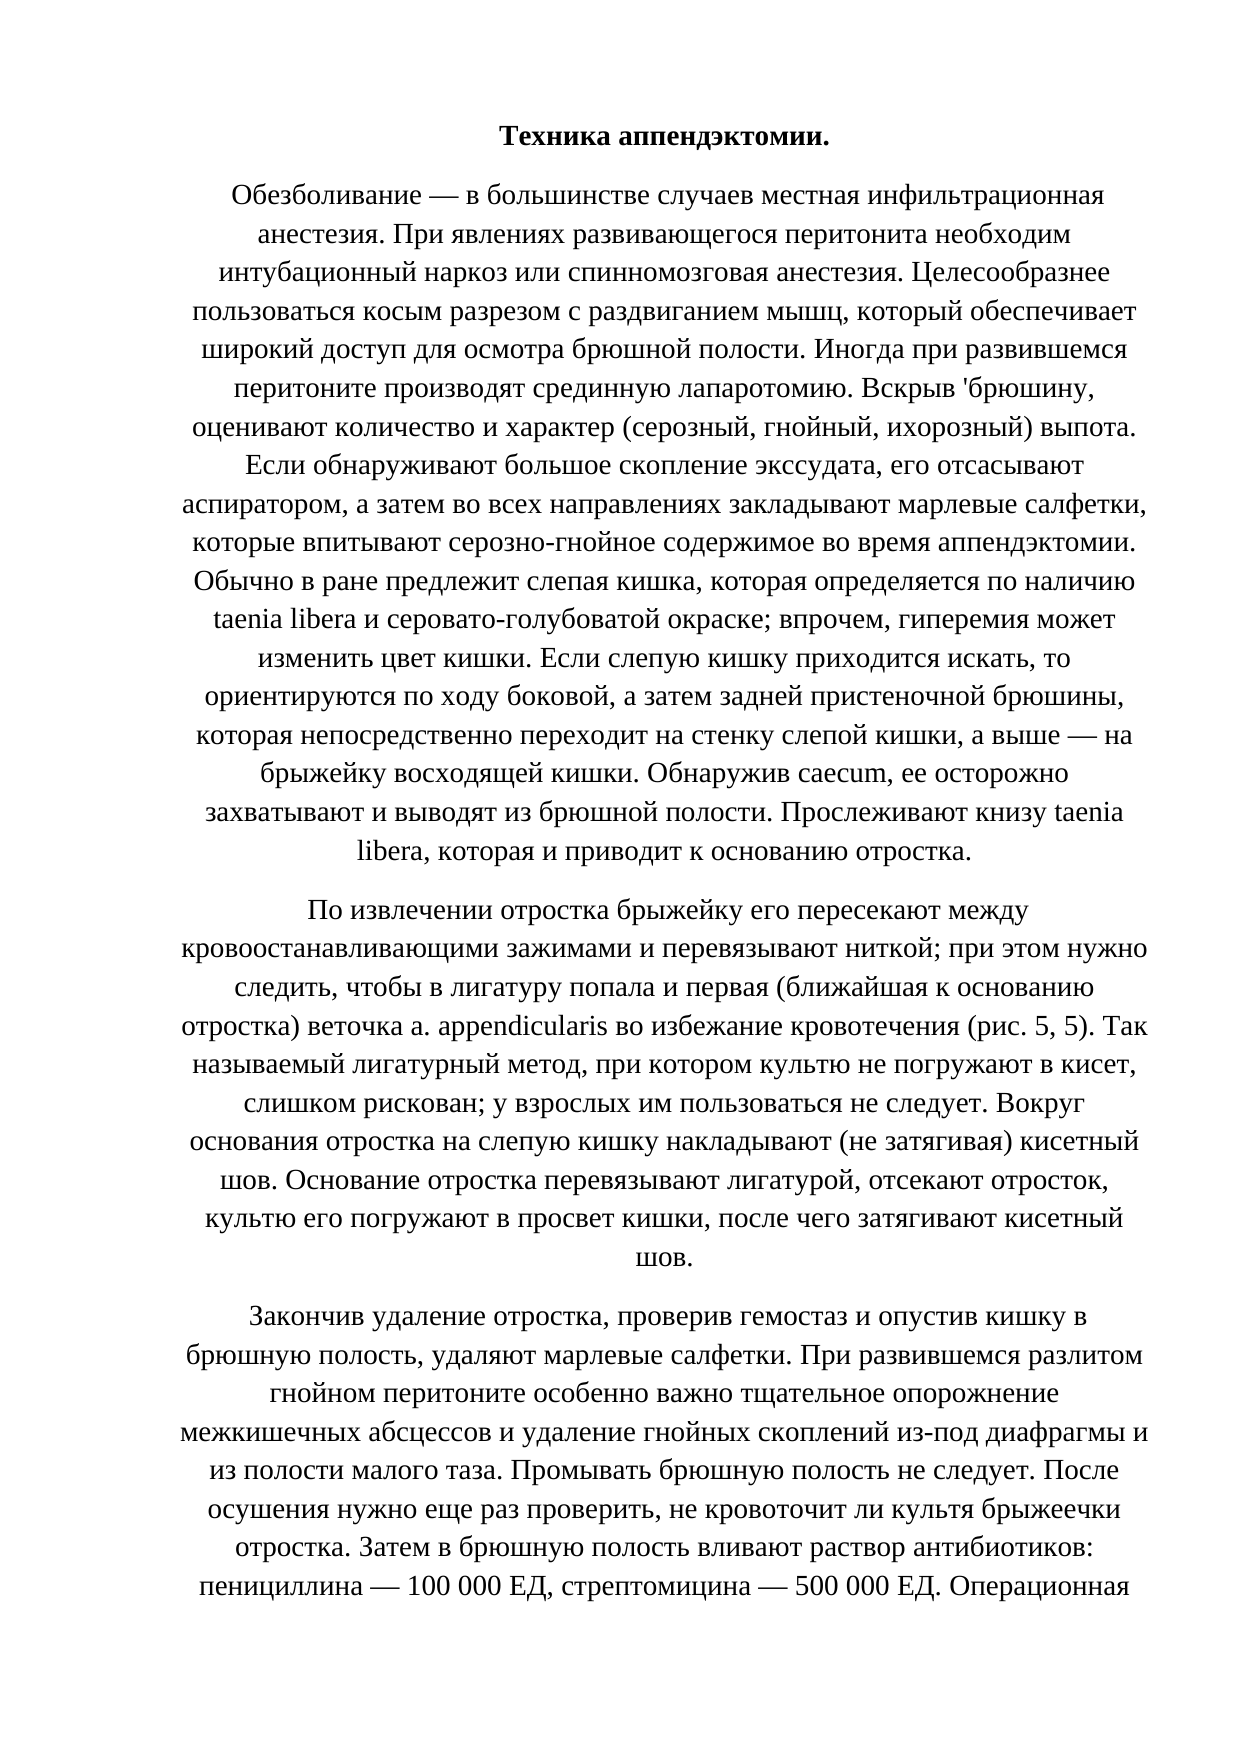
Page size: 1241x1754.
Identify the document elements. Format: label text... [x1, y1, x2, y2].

text По извлечении отростка брыжейку его пересекают между кровоостанавливающими зажимами и перевязывают ниткой; при этом нужно следить, чтобы в лигатуру попала и первая (ближайшая к основанию отростка) веточка a. appendicularis во избежание кровотечения (рис. 5, 5). Так называемый лигатурный метод, при котором культю не погружают в кисет, слишком рискован; у взрослых им пользоваться не следует. Вокруг основания отростка на слепую кишку накладывают (не затягивая) кисетный шов. Основание отростка перевязывают лигатурой, отсекают отросток, культю его погружают в просвет кишки, после чего затягивают кисетный шов. [177, 892, 1152, 1272]
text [177, 1298, 1152, 1602]
text Техника аппендэктомии. [177, 118, 1152, 152]
text Обезболивание — в большинстве случаев местная инфильтрационная анестезия. При явлениях развивающегося перитонита необходим интубационный наркоз или спинномозговая анестезия. Целесообразнее пользоваться косым разрезом с раздвиганием мышц, который обеспечивает широкий доступ для осмотра брюшной полости. Иногда при развившемся перитоните производят срединную лапаротомию. Вскрыв 'брюшину, оценивают количество и характер (серозный, гнойный, ихорозный) выпота. Если обнаруживают большое скопление экссудата, его отсасывают аспиратором, а затем во всех направлениях закладывают марлевые салфетки, которые впитывают серозно-гнойное содержимое во время аппендэктомии. Обычно в ране предлежит слепая кишка, которая определяется по наличию taenia libera и серовато-голубоватой окраске; впрочем, гиперемия может изменить цвет кишки. Если слепую кишку приходится искать, то ориентируются по ходу боковой, а затем задней пристеночной брюшины, которая непосредственно переходит на стенку слепой кишки, а выше — на брыжейку восходящей кишки. Обнаружив caecum, ее осторожно захватывают и выводят из брюшной полости. Прослеживают книзу taenia libera, которая и приводит к основанию отростка. [177, 177, 1152, 866]
